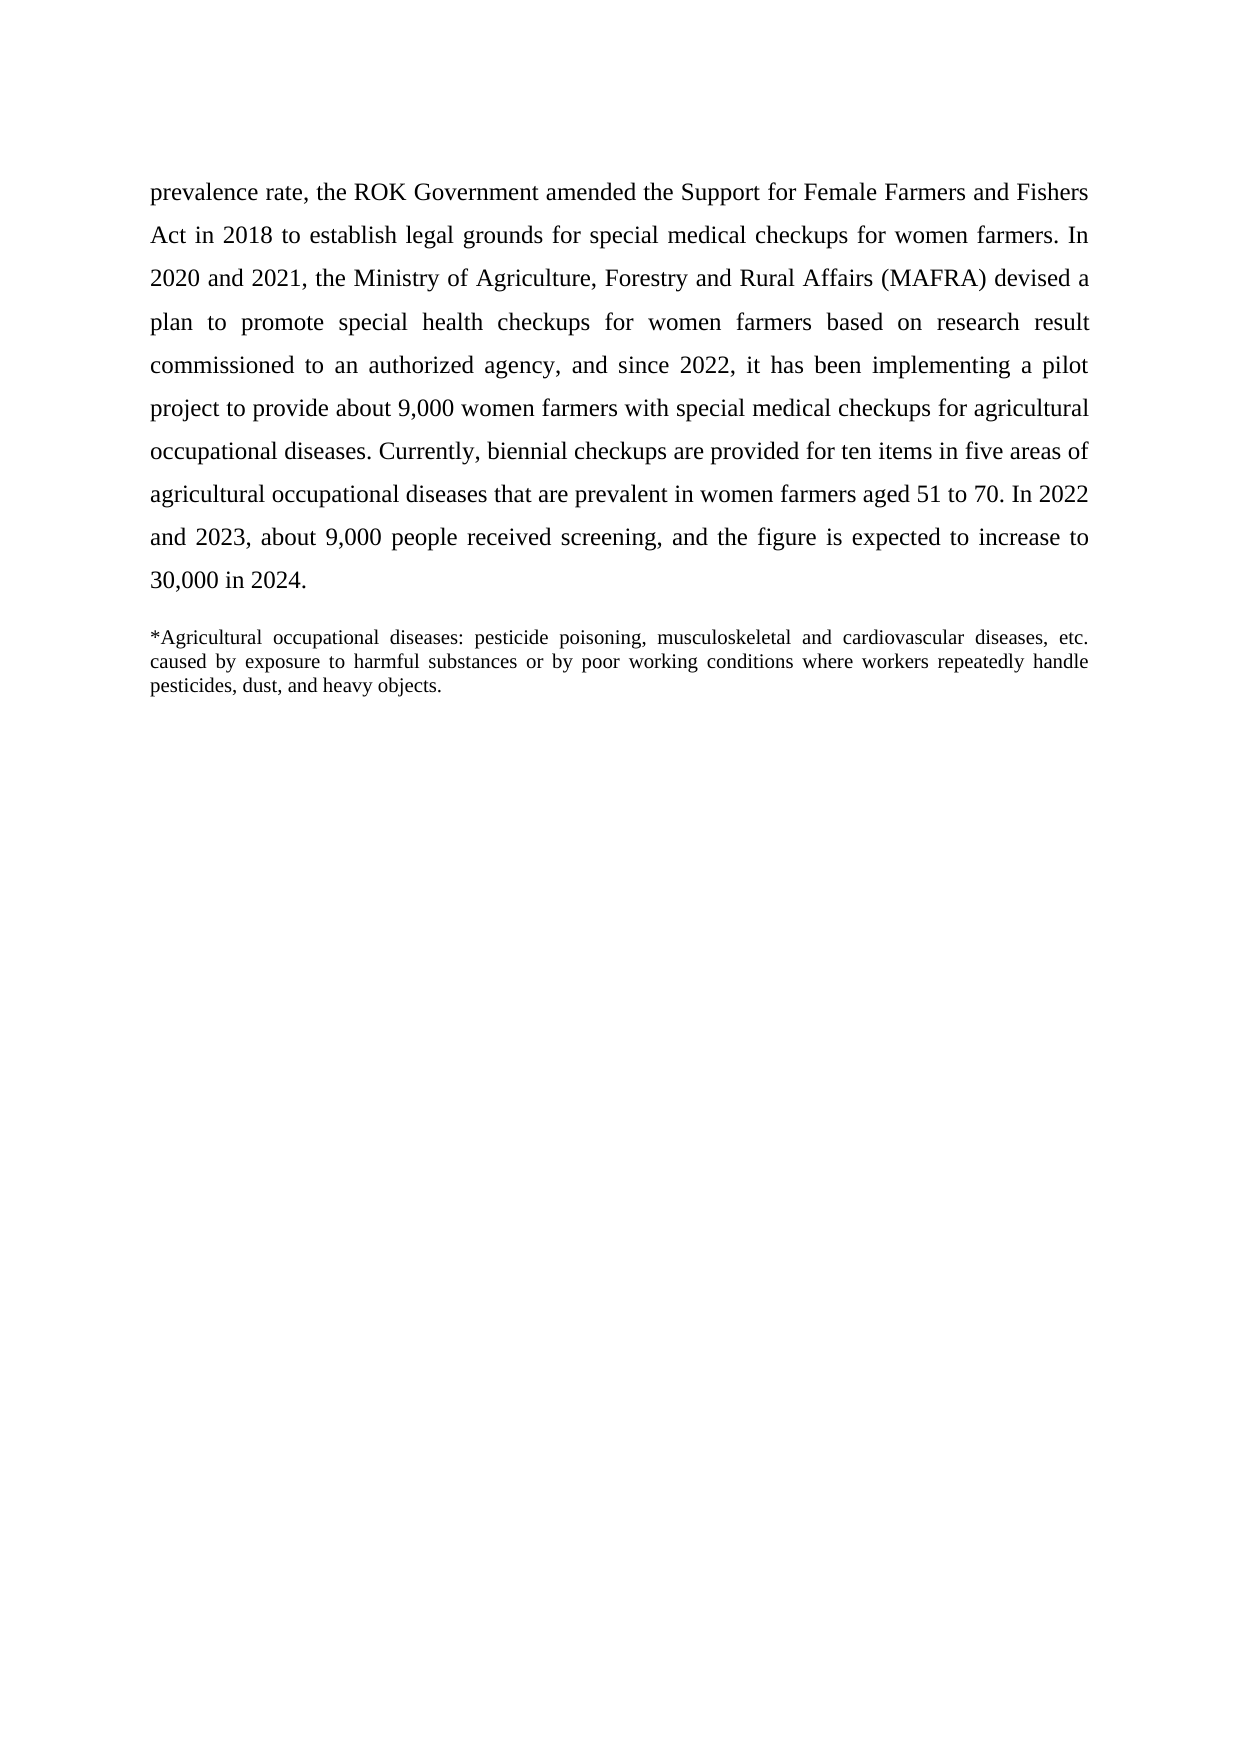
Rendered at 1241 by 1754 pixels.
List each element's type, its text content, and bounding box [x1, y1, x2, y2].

text *Agricultural occupational diseases: pesticide poisoning, musculoskeletal and cardiovascular diseases, etc. caused by exposure to harmful substances or by poor working conditions where workers repeatedly handle pesticides, dust, and heavy objects. [150, 625, 1090, 697]
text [150, 177, 1090, 594]
